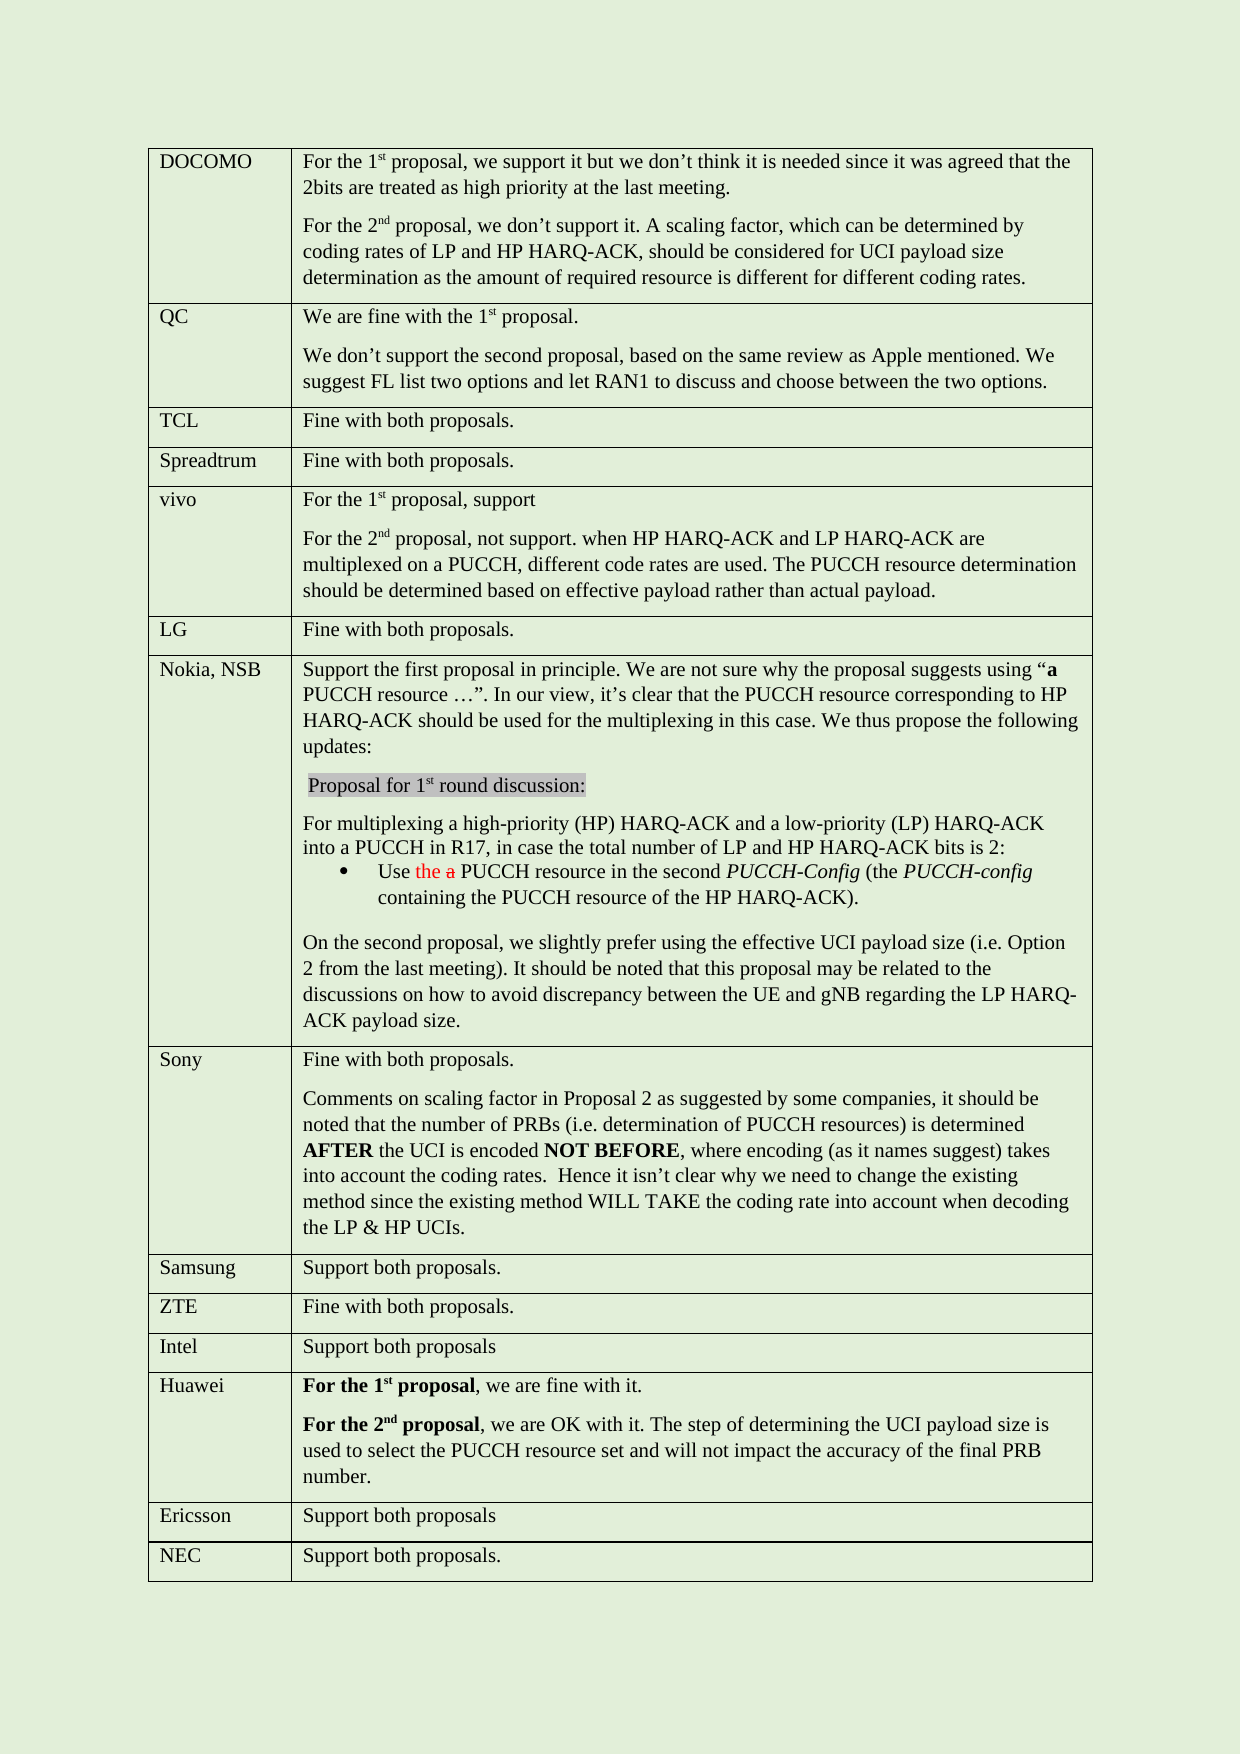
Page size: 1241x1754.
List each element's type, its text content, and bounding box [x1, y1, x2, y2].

table_cell Nokia, NSB [149, 656, 291, 1046]
table_cell Support the first proposal in principle. We are not sure why the proposal suggests using “a PUCCH resource …”. In our view, it’s clear that the PUCCH resource corresponding to HP HARQ-ACK should be used for the multiplexing in this case. We thus propose the following updates: Proposal for 1st round discussion: For multiplexing a high-priority (HP) HARQ-ACK and a low-priority (LP) HARQ-ACK into a PUCCH in R17, in case the total number of LP and HP HARQ-ACK bits is 2: Use the a PUCCH resource in the second PUCCH-Config (the PUCCH-config containing the PUCCH resource of the HP HARQ-ACK). On the second proposal, we slightly prefer using the effective UCI payload size (i.e. Option 2 from the last meeting). It should be noted that this proposal may be related to the discussions on how to avoid discrepancy between the UE and gNB regarding the LP HARQ-ACK payload size. [292, 656, 1092, 1046]
table_cell For the 1st proposal, we are fine with it. For the 2nd proposal, we are OK with it. The step of determining the UCI payload size is used to select the PUCCH resource set and will not impact the accuracy of the final PRB number. [292, 1373, 1092, 1502]
table_cell We are fine with the 1st proposal. We don’t support the second proposal, based on the same review as Apple mentioned. We suggest FL list two options and let RAN1 to discuss and choose between the two options. [292, 304, 1092, 407]
table_cell ZTE [149, 1294, 291, 1333]
table_cell LG [149, 617, 291, 655]
table_cell Support both proposals [292, 1503, 1092, 1541]
table_cell Fine with both proposals. [292, 617, 1092, 655]
table_cell Support both proposals. [292, 1543, 1092, 1581]
table_cell DOCOMO [149, 149, 291, 303]
table_cell Huawei [149, 1373, 291, 1502]
table_cell For the 1st proposal, we support it but we don’t think it is needed since it was agreed that the 2bits are treated as high priority at the last meeting. For the 2nd proposal, we don’t support it. A scaling factor, which can be determined by coding rates of LP and HP HARQ-ACK, should be considered for UCI payload size determination as the amount of required resource is different for different coding rates. [292, 149, 1092, 303]
table_cell Samsung [149, 1255, 291, 1293]
table_cell Sony [149, 1047, 291, 1254]
table_cell Intel [149, 1334, 291, 1372]
table_cell Support both proposals [292, 1334, 1092, 1372]
table_cell For the 1st proposal, support For the 2nd proposal, not support. when HP HARQ-ACK and LP HARQ-ACK are multiplexed on a PUCCH, different code rates are used. The PUCCH resource determination should be determined based on effective payload rather than actual payload. [292, 487, 1092, 616]
table_cell Fine with both proposals. Comments on scaling factor in Proposal 2 as suggested by some companies, it should be noted that the number of PRBs (i.e. determination of PUCCH resources) is determined AFTER the UCI is encoded NOT BEFORE, where encoding (as it names suggest) takes into account the coding rates. Hence it isn’t clear why we need to change the existing method since the existing method WILL TAKE the coding rate into account when decoding the LP & HP UCIs. [292, 1047, 1092, 1254]
table_cell NEC [149, 1543, 291, 1581]
table_cell Fine with both proposals. [292, 408, 1092, 447]
table_cell TCL [149, 408, 291, 447]
table_cell Fine with both proposals. [292, 448, 1092, 486]
table_cell Fine with both proposals. [292, 1294, 1092, 1333]
table_cell vivo [149, 487, 291, 616]
table_cell Ericsson [149, 1503, 291, 1541]
table_cell Spreadtrum [149, 448, 291, 486]
table_cell Support both proposals. [292, 1255, 1092, 1293]
table_cell QC [149, 304, 291, 407]
